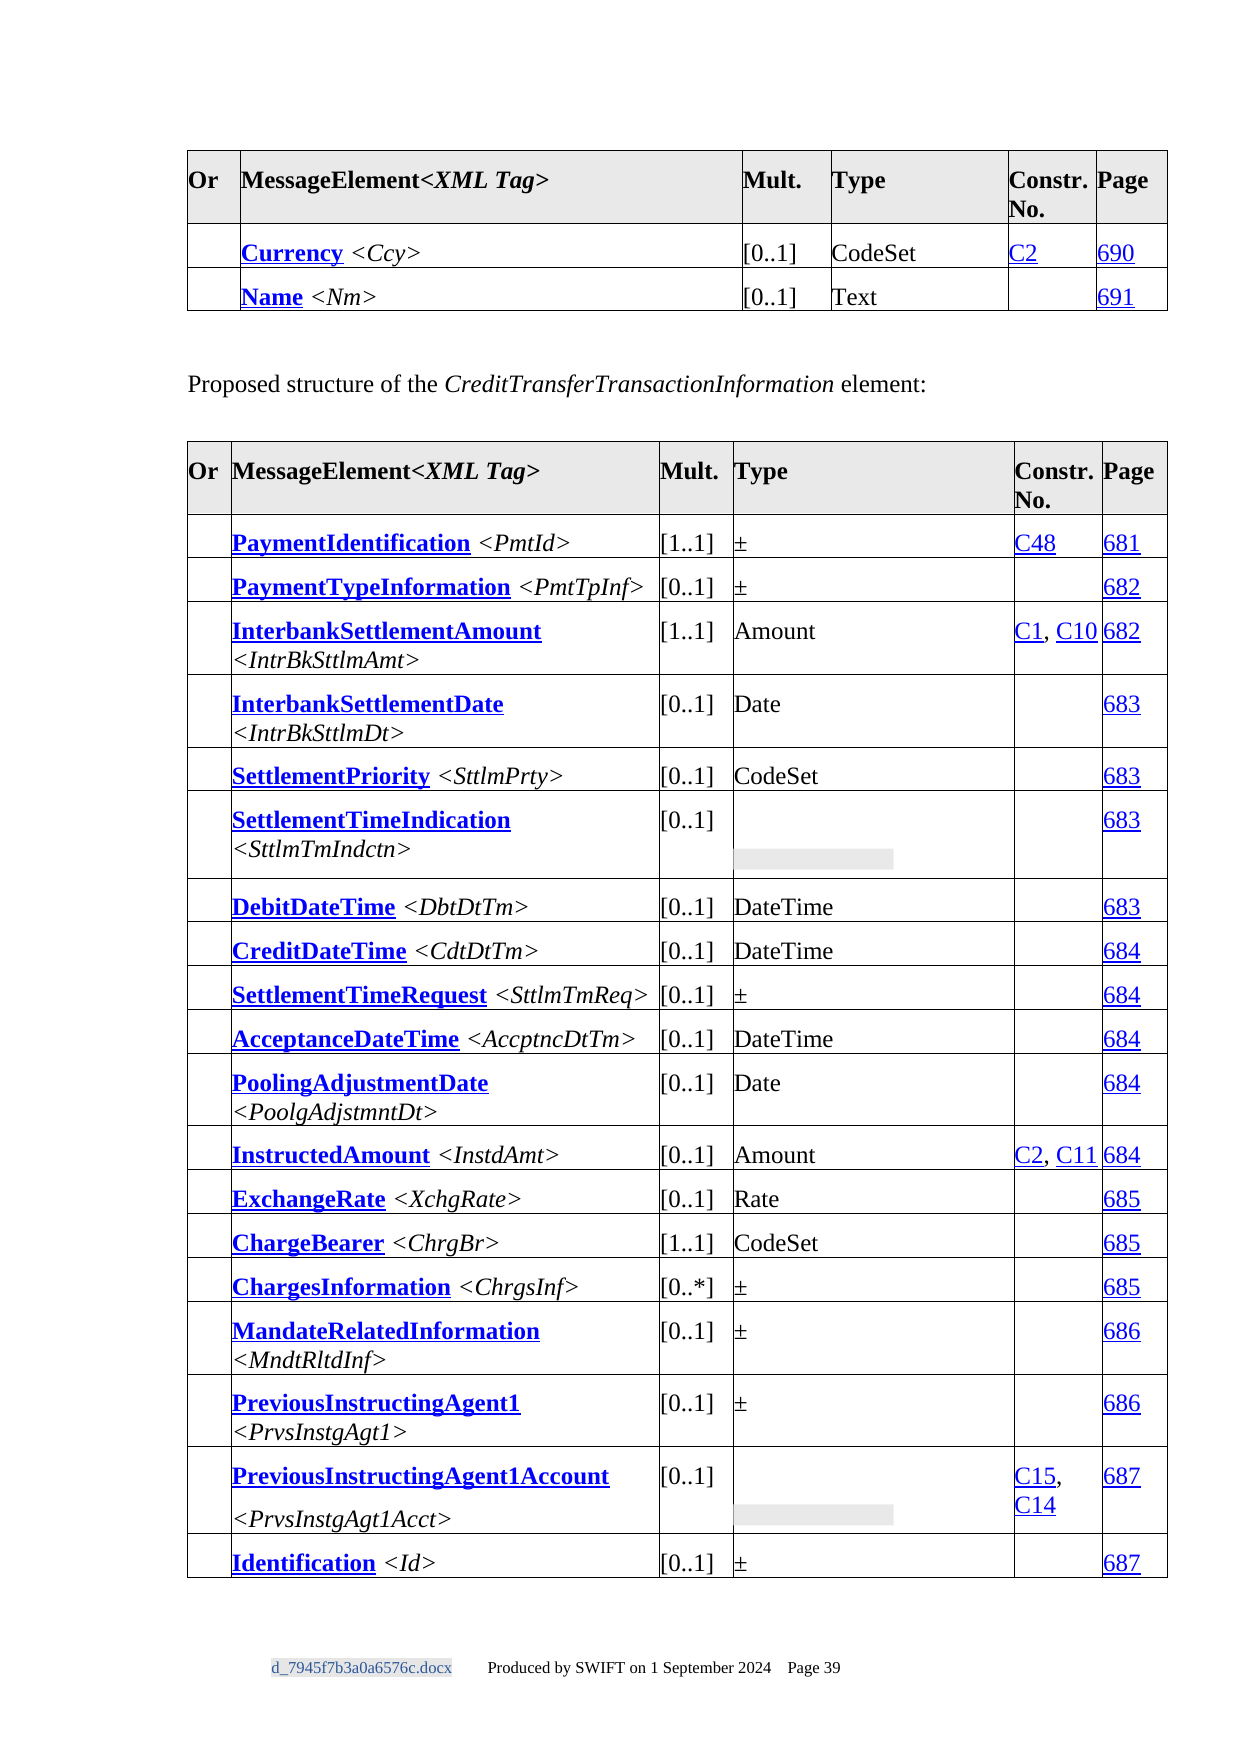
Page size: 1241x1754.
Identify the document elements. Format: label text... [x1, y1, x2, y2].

table_cell C15, C14 [1015, 1447, 1102, 1533]
table_cell [0..1] [660, 1170, 733, 1213]
table_cell 683 [1103, 791, 1167, 877]
table_cell SettlementTimeIndication <SttlmTmIndctn> [232, 791, 659, 877]
table_cell C1, C10 [1015, 602, 1102, 674]
table_cell [188, 748, 231, 790]
table_cell [0..1] [660, 1010, 733, 1053]
table_cell [0..1] [660, 1375, 733, 1446]
table_cell InstructedAmount <InstdAmt> [232, 1126, 659, 1169]
table_cell Name <Nm> [241, 268, 742, 310]
table_cell [1015, 558, 1102, 601]
table_cell 683 [1103, 879, 1167, 921]
table_cell PoolingAdjustmentDate <PoolgAdjstmntDt> [232, 1054, 659, 1125]
table_cell 684 [1103, 1054, 1167, 1125]
text Proposed structure of the CreditTransferTransactionInformation element: [187, 369, 1122, 397]
table_cell 683 [1103, 675, 1167, 746]
table_cell ± [734, 1258, 1014, 1301]
table_cell ± [734, 1375, 1014, 1446]
table_cell 687 [1103, 1534, 1167, 1577]
table_cell InterbankSettlementAmount <IntrBkSttlmAmt> [232, 602, 659, 674]
table_cell CreditDateTime <CdtDtTm> [232, 922, 659, 965]
table_cell 687 [1103, 1447, 1167, 1533]
table_cell PreviousInstructingAgent1 <PrvsInstgAgt1> [232, 1375, 659, 1446]
table_cell DateTime [734, 879, 1014, 921]
table_cell [188, 1126, 231, 1169]
table_cell [1015, 791, 1102, 877]
table_cell [188, 515, 231, 557]
table_cell 685 [1103, 1258, 1167, 1301]
table_cell [188, 558, 231, 601]
table_header Constr. No. [1015, 442, 1102, 513]
table_cell C2 [1009, 224, 1096, 266]
table_cell 686 [1103, 1302, 1167, 1373]
table_cell [0..1] [660, 791, 733, 877]
table_cell [188, 922, 231, 965]
table_cell SettlementTimeRequest <SttlmTmReq> [232, 966, 659, 1009]
table_cell [0..1] [660, 1447, 733, 1533]
table_header MessageElement<XML Tag> [232, 442, 659, 513]
table_cell ± [734, 515, 1014, 557]
table_cell PaymentIdentification <PmtId> [232, 515, 659, 557]
table_cell [1009, 268, 1096, 310]
table_cell [1015, 966, 1102, 1009]
table_cell ± [734, 1534, 1014, 1577]
table_header Page [1097, 151, 1167, 223]
table_cell [188, 1010, 231, 1053]
table_cell 686 [1103, 1375, 1167, 1446]
table_cell 684 [1103, 966, 1167, 1009]
table_cell Amount [734, 1126, 1014, 1169]
table_cell C2, C11 [1015, 1126, 1102, 1169]
table_cell [0..1] [660, 1534, 733, 1577]
table_cell ExchangeRate <XchgRate> [232, 1170, 659, 1213]
table_cell ± [734, 966, 1014, 1009]
table_header Type [832, 151, 1008, 223]
table_cell CodeSet [832, 224, 1008, 266]
table_cell [0..1] [660, 675, 733, 746]
table_cell [188, 602, 231, 674]
table_header Type [734, 442, 1014, 513]
table_cell DateTime [734, 922, 1014, 965]
table_header Mult. [743, 151, 831, 223]
table_cell 691 [1097, 268, 1167, 310]
table_cell [188, 1375, 231, 1446]
table_cell [0..1] [660, 558, 733, 601]
table_cell [1015, 879, 1102, 921]
table_cell 682 [1103, 558, 1167, 601]
table_cell [1015, 1375, 1102, 1446]
table_cell 684 [1103, 922, 1167, 965]
table_cell [1..1] [660, 1214, 733, 1257]
table_cell 683 [1103, 748, 1167, 790]
table_cell [188, 1258, 231, 1301]
table_cell [188, 675, 231, 746]
table_header Or [188, 442, 231, 513]
table_header MessageElement<XML Tag> [241, 151, 742, 223]
table_header Or [188, 151, 240, 223]
table_cell [734, 1447, 1014, 1533]
table_cell [188, 1170, 231, 1213]
table_cell DebitDateTime <DbtDtTm> [232, 879, 659, 921]
table_cell [1015, 922, 1102, 965]
table_cell [0..1] [660, 966, 733, 1009]
table_cell Date [734, 675, 1014, 746]
table_cell [188, 1054, 231, 1125]
table_cell [1015, 1258, 1102, 1301]
table_cell C48 [1015, 515, 1102, 557]
table_cell [1015, 1054, 1102, 1125]
table_cell [1015, 1302, 1102, 1373]
table_cell [188, 791, 231, 877]
table_cell [0..1] [660, 879, 733, 921]
table_cell [1015, 1534, 1102, 1577]
table_cell [1015, 1214, 1102, 1257]
table_cell 682 [1103, 602, 1167, 674]
table_cell [0..1] [660, 922, 733, 965]
table_cell [188, 966, 231, 1009]
table_cell [734, 791, 1014, 877]
table_cell Text [832, 268, 1008, 310]
table_cell AcceptanceDateTime <AccptncDtTm> [232, 1010, 659, 1053]
table_cell [0..1] [743, 224, 831, 266]
table_header Page [1103, 442, 1167, 513]
table_cell [188, 1447, 231, 1533]
table_cell [0..1] [660, 1054, 733, 1125]
table_cell [1015, 748, 1102, 790]
table_cell 684 [1103, 1010, 1167, 1053]
table_cell 685 [1103, 1170, 1167, 1213]
table_cell PaymentTypeInformation <PmtTpInf> [232, 558, 659, 601]
table_cell ChargesInformation <ChrgsInf> [232, 1258, 659, 1301]
table_cell ± [734, 1302, 1014, 1373]
table_cell Rate [734, 1170, 1014, 1213]
table_cell SettlementPriority <SttlmPrty> [232, 748, 659, 790]
table_cell [188, 879, 231, 921]
table_cell [1015, 675, 1102, 746]
table_cell ± [734, 558, 1014, 601]
table_cell Date [734, 1054, 1014, 1125]
table_cell MandateRelatedInformation <MndtRltdInf> [232, 1302, 659, 1373]
table_cell 684 [1103, 1126, 1167, 1169]
table_cell Identification <Id> [232, 1534, 659, 1577]
table_cell [188, 1302, 231, 1373]
table_cell [0..1] [660, 1126, 733, 1169]
table_cell 681 [1103, 515, 1167, 557]
table_cell ChargeBearer <ChrgBr> [232, 1214, 659, 1257]
table_cell 690 [1097, 224, 1167, 266]
table_cell DateTime [734, 1010, 1014, 1053]
table_cell CodeSet [734, 1214, 1014, 1257]
table_cell [0..1] [660, 748, 733, 790]
table_cell [1015, 1170, 1102, 1213]
table_cell [0..*] [660, 1258, 733, 1301]
table_cell CodeSet [734, 748, 1014, 790]
table_cell [188, 224, 240, 266]
table_cell [1..1] [660, 515, 733, 557]
table_cell [188, 1534, 231, 1577]
table_header Constr. No. [1009, 151, 1096, 223]
table_cell [0..1] [743, 268, 831, 310]
table_cell [1015, 1010, 1102, 1053]
table_cell [188, 1214, 231, 1257]
table_cell InterbankSettlementDate <IntrBkSttlmDt> [232, 675, 659, 746]
table_header Mult. [660, 442, 733, 513]
table_cell [1..1] [660, 602, 733, 674]
table_cell Amount [734, 602, 1014, 674]
table_cell 685 [1103, 1214, 1167, 1257]
table_cell [0..1] [660, 1302, 733, 1373]
table_cell [188, 268, 240, 310]
table_cell PreviousInstructingAgent1Account <PrvsInstgAgt1Acct> [232, 1447, 659, 1533]
table_cell Currency <Ccy> [241, 224, 742, 266]
